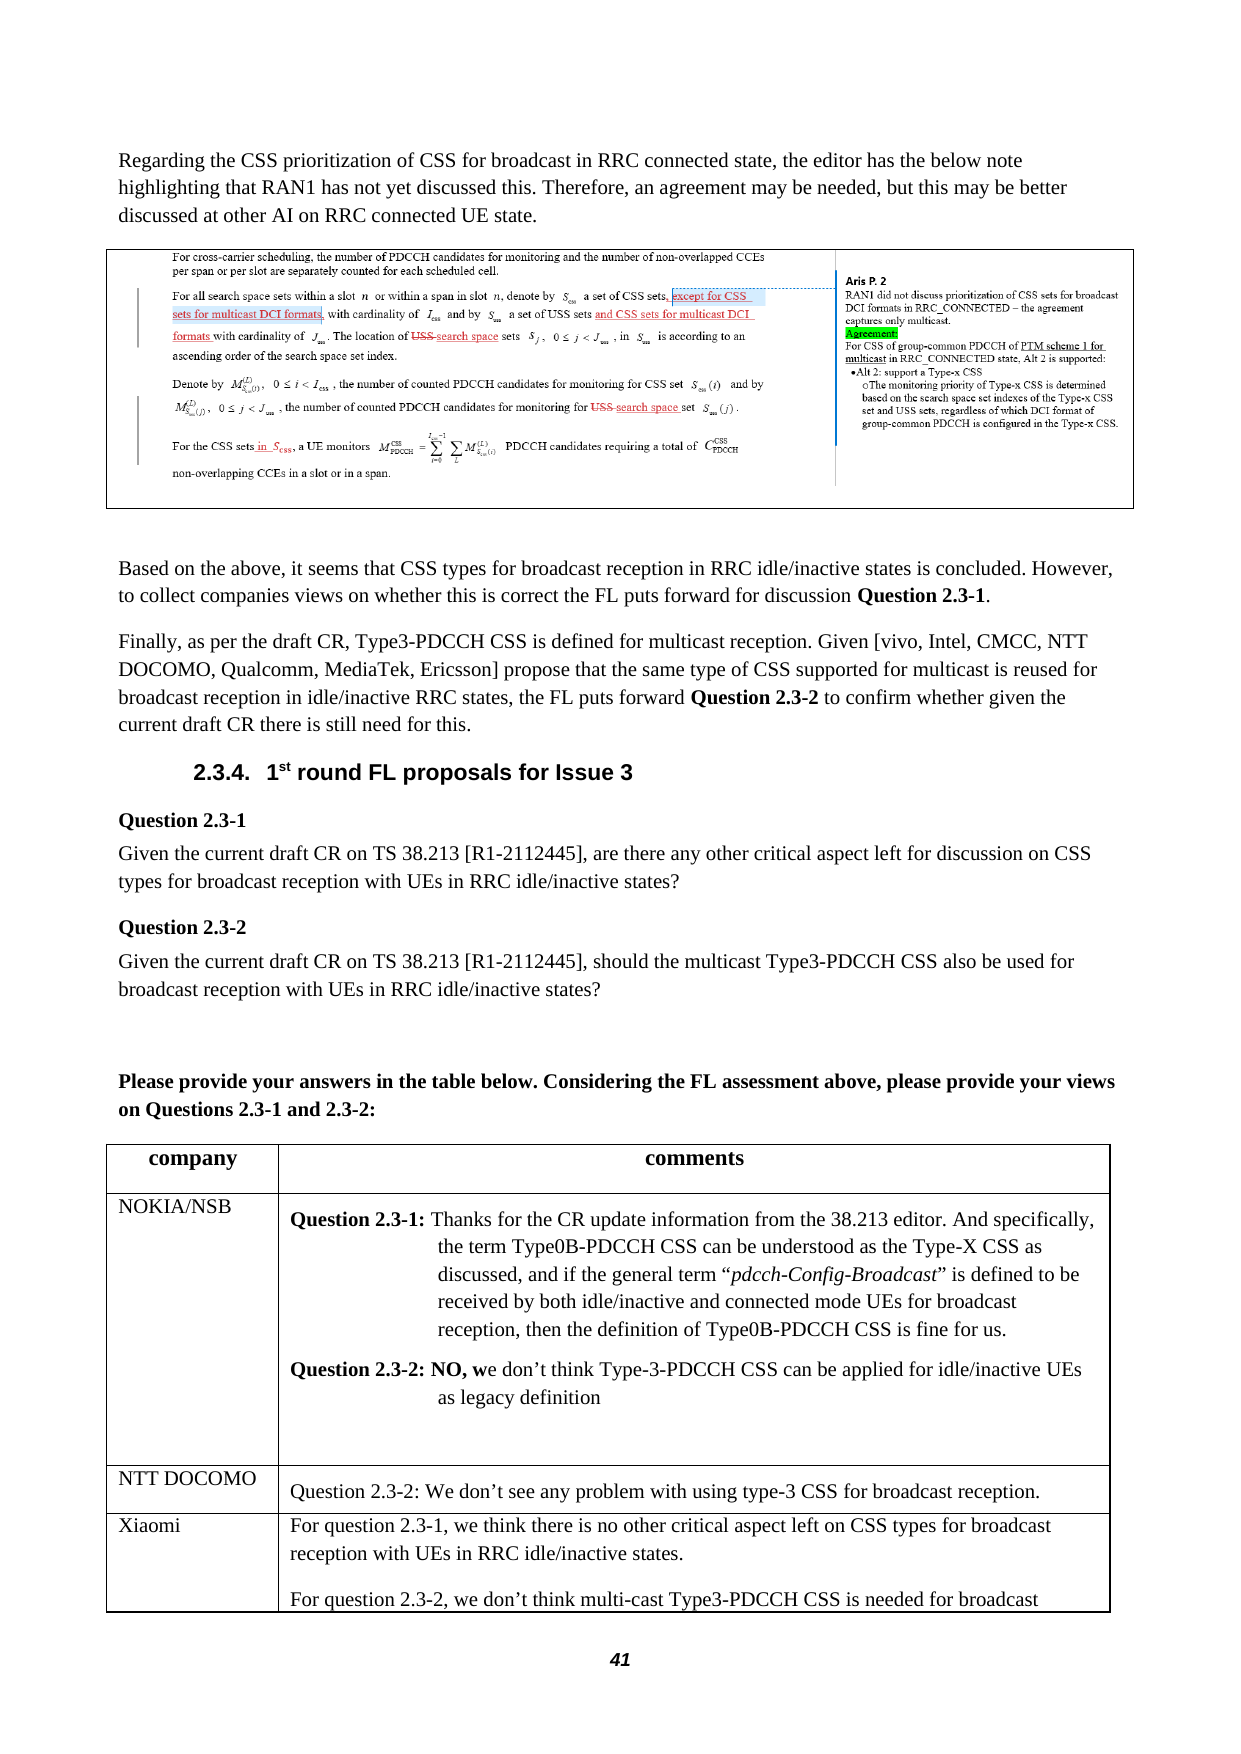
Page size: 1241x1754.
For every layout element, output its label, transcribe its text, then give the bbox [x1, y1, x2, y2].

subtitle Question 2.3-1 [118, 807, 1122, 832]
table_header comments [279, 1145, 1109, 1193]
text Please provide your answers in the table below. Considering the FL assessment above, please provide your views on Questions 2.3-1 and 2.3-2: [118, 1069, 1122, 1121]
text Finally, as per the draft CR, Type3-PDCCH CSS is defined for multicast reception. Given [vivo, Intel, CMCC, NTT DOCOMO, Qualcomm, MediaTek, Ericsson] propose that the same type of CSS supported for multicast is reused for broadcast reception in idle/inactive RRC states, the FL puts forward Question 2.3-2 to confirm whether given the current draft CR there is still need for this. [118, 629, 1122, 736]
table_cell Question 2.3-1: Thanks for the CR update information from the 38.213 editor. And specifically, the term Type0B-PDCCH CSS can be understood as the Type-X CSS as discussed, and if the general term “pdcch-Config-Broadcast” is defined to be received by both idle/inactive and connected mode UEs for broadcast reception, then the definition of Type0B-PDCCH CSS is fine for us. Question 2.3-2: NO, we don’t think Type-3-PDCCH CSS can be applied for idle/inactive UEs as legacy definition [279, 1194, 1109, 1465]
subtitle Question 2.3-2 [118, 915, 1122, 939]
text Given the current draft CR on TS 38.213 [R1-2112445], are there any other critical aspect left for discussion on CSS types for broadcast reception with UEs in RRC idle/inactive states? [118, 841, 1122, 893]
table_cell NTT DOCOMO [107, 1466, 278, 1512]
text Regarding the CSS prioritization of CSS for broadcast in RRC connected state, the editor has the below note highlighting that RAN1 has not yet discussed this. Therefore, an agreement may be needed, but this may be better discussed at other AI on RRC connected UE state. [118, 148, 1122, 227]
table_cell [279, 1514, 1109, 1611]
table_header [107, 250, 1133, 508]
table_cell Question 2.3-2: We don’t see any problem with using type-3 CSS for broadcast reception. [279, 1466, 1109, 1512]
table_cell Xiaomi [107, 1514, 278, 1611]
subtitle 1st round FL proposals for Issue 3 [193, 758, 1122, 785]
text Given the current draft CR on TS 38.213 [R1-2112445], should the multicast Type3-PDCCH CSS also be used for broadcast reception with UEs in RRC idle/inactive states? [118, 949, 1122, 1001]
table_header company [107, 1145, 278, 1193]
table_cell NOKIA/NSB [107, 1194, 278, 1465]
text Based on the above, it seems that CSS types for broadcast reception in RRC idle/inactive states is concluded. However, to collect companies views on whether this is correct the FL puts forward for discussion Question 2.3-1. [118, 555, 1122, 607]
picture [118, 250, 1123, 486]
